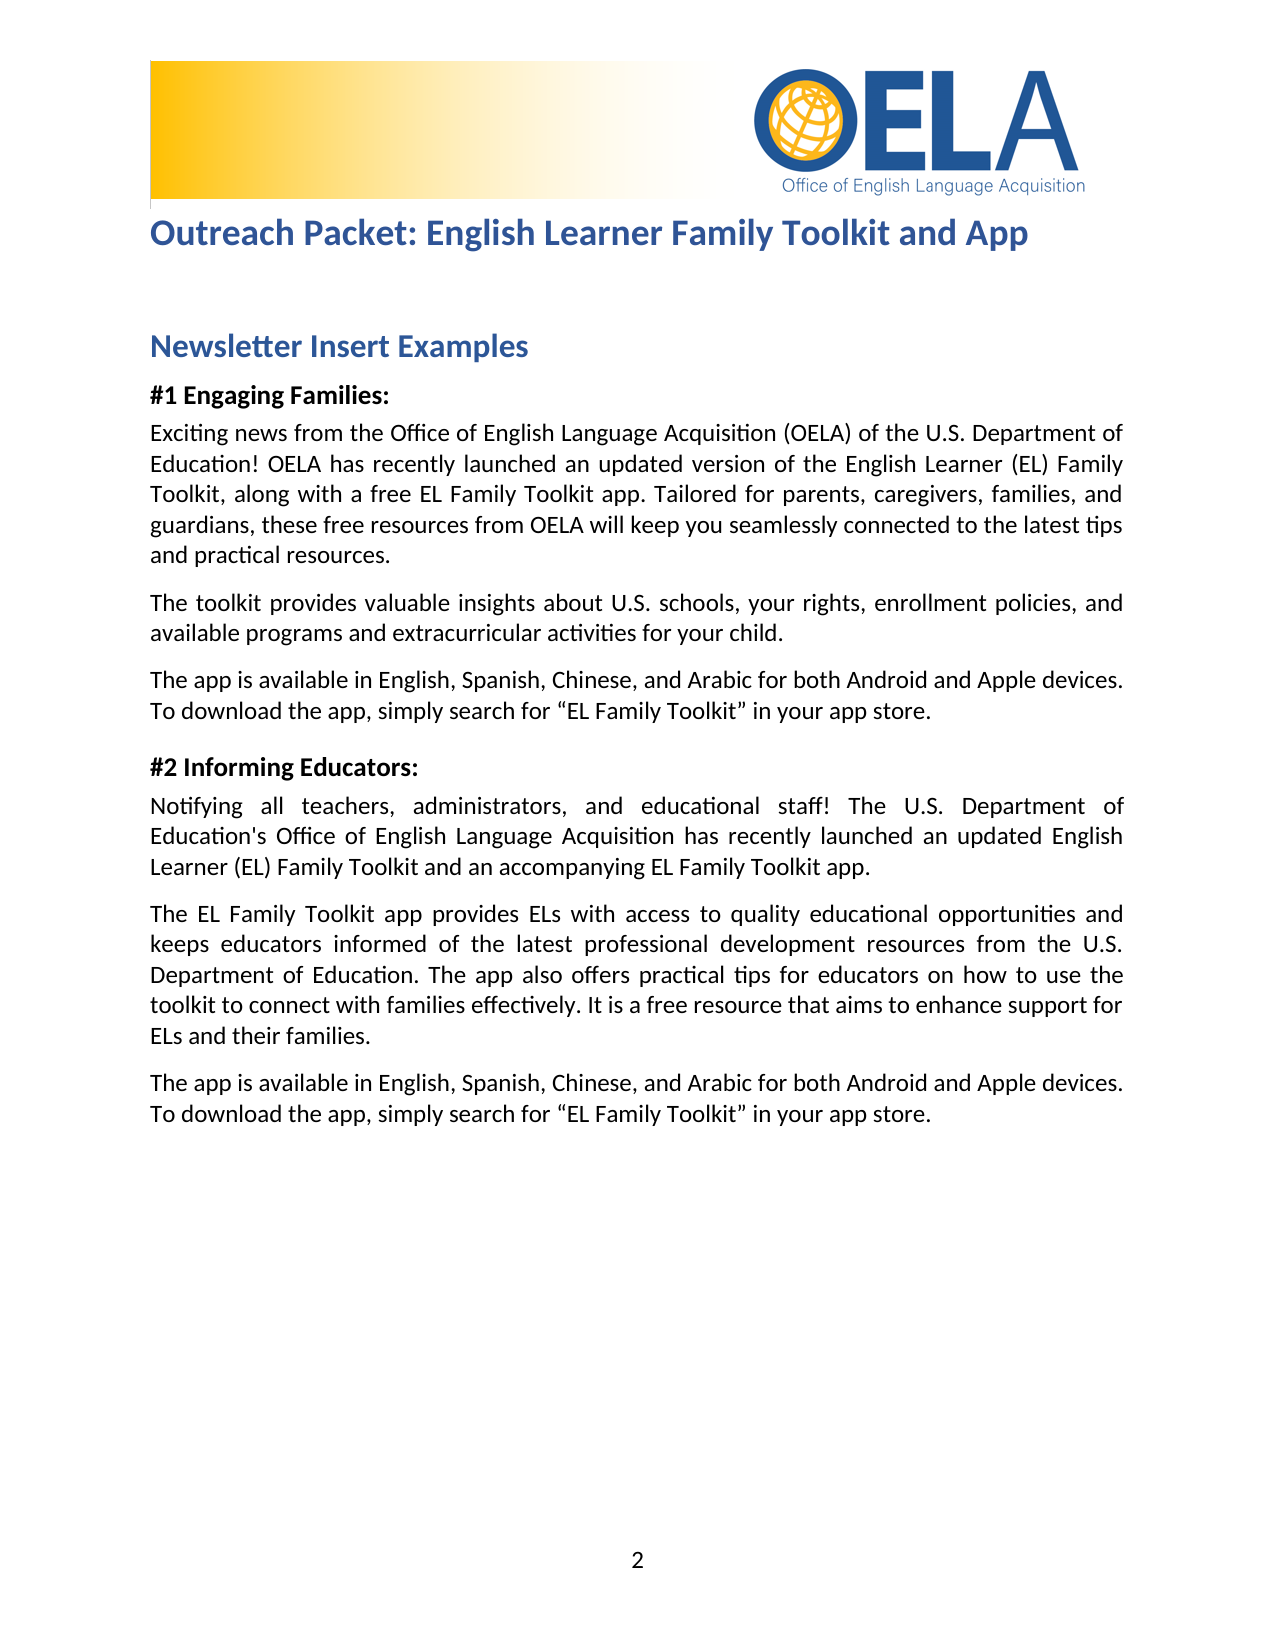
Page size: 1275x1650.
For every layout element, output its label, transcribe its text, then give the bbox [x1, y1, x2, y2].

text The app is available in English, Spanish, Chinese, and Arabic for both Android and Apple devices. To download the app, simply search for “EL Family Toolkit” in your app store. [150, 664, 1125, 726]
text Exciting news from the Office of English Language Acquisition (OELA) of the U.S. Department of Education! OELA has recently launched an updated version of the English Learner (EL) Family Toolkit, along with a free EL Family Toolkit app. Tailored for parents, caregivers, families, and guardians, these free resources from OELA will keep you seamlessly connected to the latest tips and practical resources. [150, 417, 1125, 570]
subtitle #2 Informing Educators: [150, 751, 1125, 783]
text Notifying all teachers, administrators, and educational staff! The U.S. Department of Education's Office of English Language Acquisition has recently launched an updated English Learner (EL) Family Toolkit and an accompanying EL Family Toolkit app. [150, 790, 1125, 881]
text The toolkit provides valuable insights about U.S. schools, your rights, enrollment policies, and available programs and extracurricular activities for your child. [150, 587, 1125, 648]
text The app is available in English, Spanish, Chinese, and Arabic for both Android and Apple devices. To download the app, simply search for “EL Family Toolkit” in your app store. [150, 1067, 1125, 1128]
picture [150, 60, 1125, 209]
subtitle #1 Engaging Families: [150, 378, 1125, 411]
subtitle Newsletter Insert Examples [150, 325, 1125, 366]
text The EL Family Toolkit app provides ELs with access to quality educational opportunities and keeps educators informed of the latest professional development resources from the U.S. Department of Education. The app also offers practical tips for educators on how to use the toolkit to connect with families effectively. It is a free resource that aims to enhance support for ELs and their families. [150, 898, 1125, 1051]
